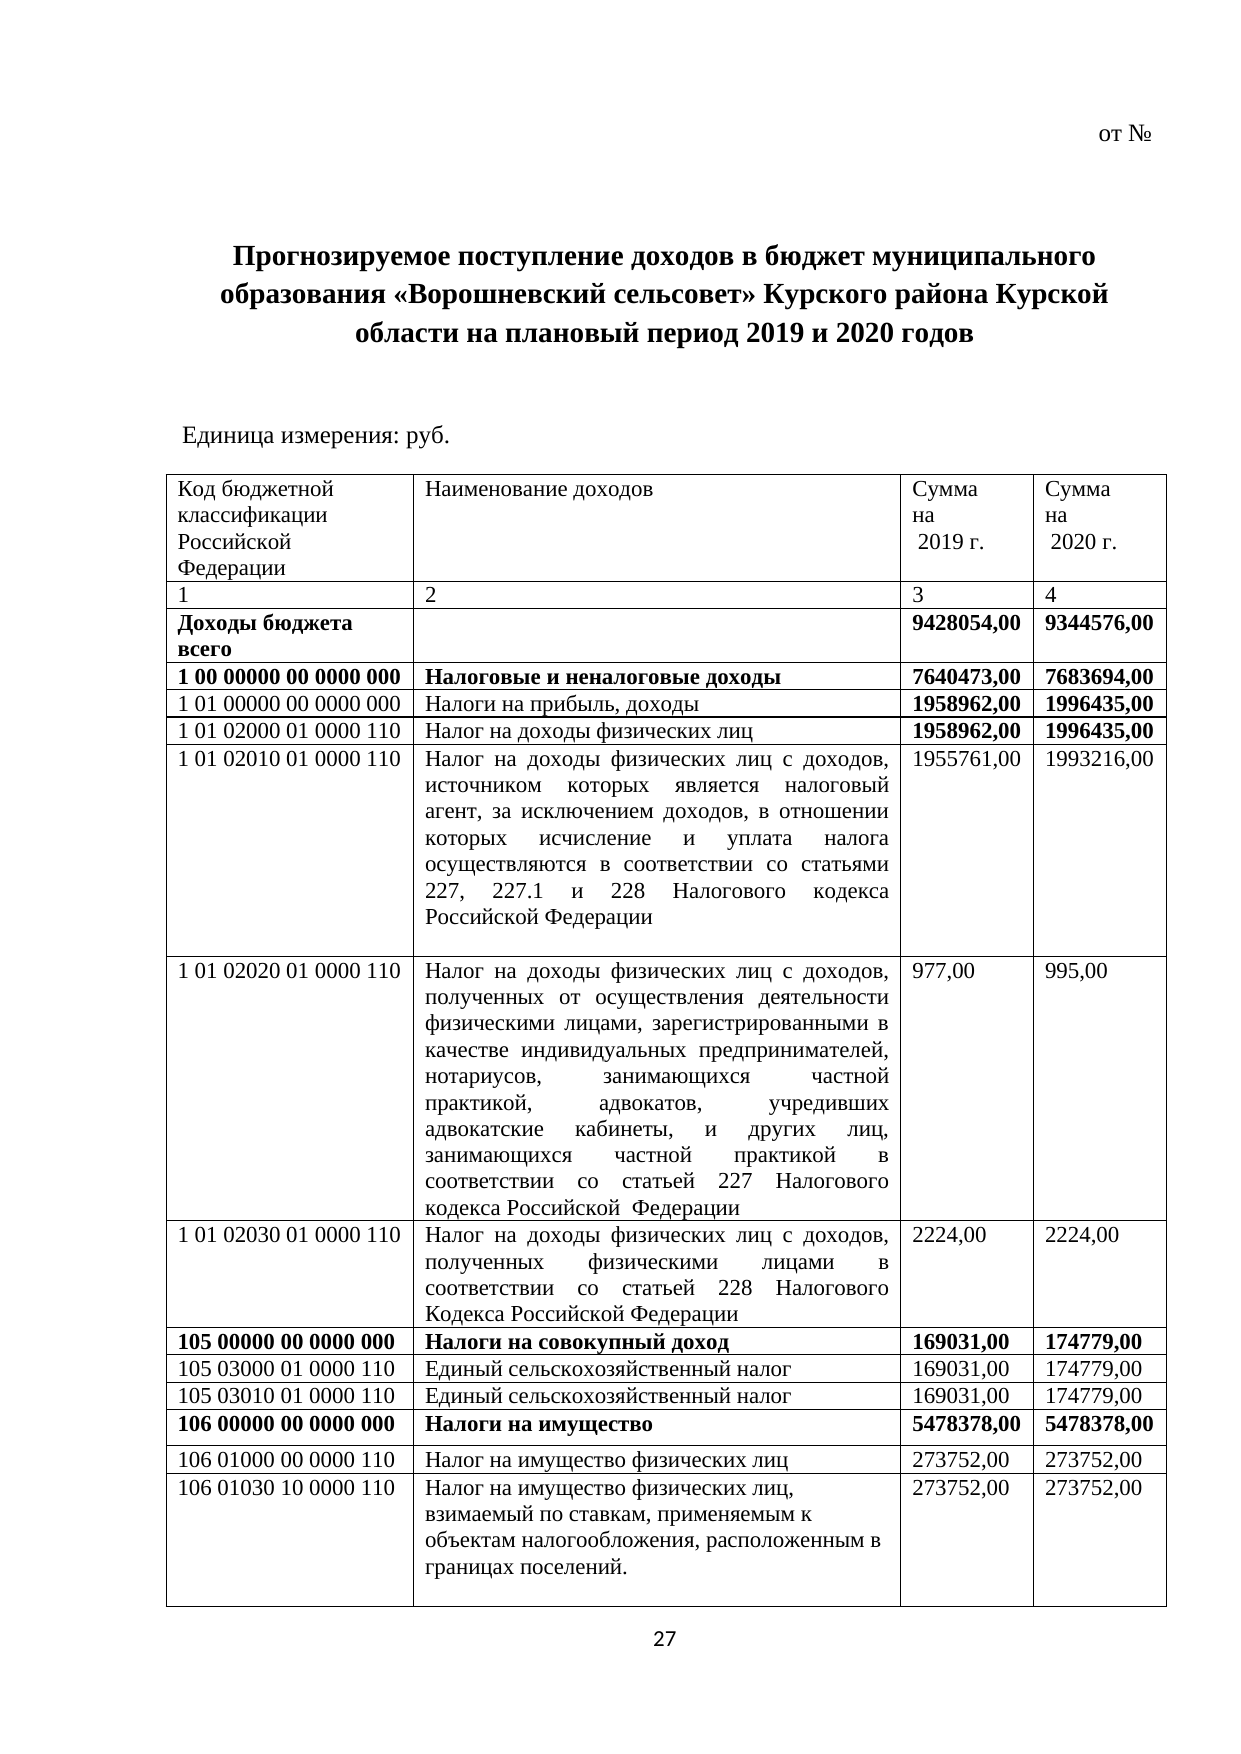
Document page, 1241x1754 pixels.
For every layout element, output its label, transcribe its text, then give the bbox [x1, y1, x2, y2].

table_cell Налог на имущество физических лиц [414, 1446, 900, 1473]
table_cell Налог на доходы физических лиц с доходов, полученных физическими лицами в соответствии со статьей 228 Налогового Кодекса Российской Федерации [414, 1221, 900, 1327]
table_cell 995,00 [1034, 957, 1166, 1220]
table_cell Единый сельскохозяйственный налог [414, 1383, 900, 1409]
table_cell 977,00 [901, 957, 1033, 1220]
table_cell 1958962,00 [901, 718, 1033, 744]
table_cell 1958962,00 [901, 690, 1033, 716]
table_cell 273752,00 [901, 1474, 1033, 1606]
table_cell 105 03000 01 0000 110 [167, 1355, 413, 1382]
table_cell 2224,00 [1034, 1221, 1166, 1327]
table_cell 169031,00 [901, 1328, 1033, 1354]
table_cell Доходы бюджета всего [167, 609, 413, 662]
table_cell Налог на имущество физических лиц, взимаемый по ставкам, применяемым к объектам налогообложения, расположенным в границах поселений. [414, 1474, 900, 1606]
table_cell 9344576,00 [1034, 609, 1166, 662]
table_cell 174779,00 [1034, 1383, 1166, 1409]
table_cell 9428054,00 [901, 609, 1033, 662]
table_cell 7640473,00 [901, 663, 1033, 689]
table_cell 106 01000 00 0000 110 [167, 1446, 413, 1473]
table_cell 1996435,00 [1034, 690, 1166, 716]
text от № [177, 118, 1152, 147]
table_cell 1 01 00000 00 0000 000 [167, 690, 413, 716]
table_header Код бюджетной классификации Российской Федерации [167, 475, 413, 581]
table_cell 1955761,00 [901, 745, 1033, 956]
text Единица измерения: руб. [177, 420, 1152, 449]
table_header Сумма на 2019 г. [901, 475, 1033, 581]
table_cell Налог на доходы физических лиц с доходов, источником которых является налоговый агент, за исключением доходов, в отношении которых исчисление и уплата налога осуществляются в соответствии со статьями 227, 227.1 и 228 Налогового кодекса Российской Федерации [414, 745, 900, 956]
table_cell 1 [167, 582, 413, 608]
table_cell 1 01 02030 01 0000 110 [167, 1221, 413, 1327]
table_cell 106 01030 10 0000 110 [167, 1474, 413, 1606]
table_cell 169031,00 [901, 1355, 1033, 1382]
table_cell 5478378,00 [901, 1410, 1033, 1445]
table_cell Налоги на прибыль, доходы [414, 690, 900, 716]
table_cell 2224,00 [901, 1221, 1033, 1327]
table_cell [414, 609, 900, 662]
table_cell 273752,00 [901, 1446, 1033, 1473]
table_cell 4 [1034, 582, 1166, 608]
table_cell 5478378,00 [1034, 1410, 1166, 1445]
table_cell 1 01 02010 01 0000 110 [167, 745, 413, 956]
table_cell 273752,00 [1034, 1446, 1166, 1473]
text Прогнозируемое поступление доходов в бюджет муниципального образования «Ворошневский сельсовет» Курского района Курской области на плановый период 2019 и 2020 годов [177, 238, 1152, 349]
table_cell 1993216,00 [1034, 745, 1166, 956]
table_cell Налог на доходы физических лиц [414, 718, 900, 744]
table_cell 106 00000 00 0000 000 [167, 1410, 413, 1445]
table_cell 174779,00 [1034, 1355, 1166, 1382]
table_cell 105 03010 01 0000 110 [167, 1383, 413, 1409]
table_cell 1 01 02000 01 0000 110 [167, 718, 413, 744]
table_cell Налог на доходы физических лиц с доходов, полученных от осуществления деятельности физическими лицами, зарегистрированными в качестве индивидуальных предпринимателей, нотариусов, занимающихся частной практикой, адвокатов, учредивших адвокатские кабинеты, и других лиц, занимающихся частной практикой в соответствии со статьей 227 Налогового кодекса Российской Федерации [414, 957, 900, 1220]
table_cell 1996435,00 [1034, 718, 1166, 744]
table_cell 169031,00 [901, 1383, 1033, 1409]
table_cell 105 00000 00 0000 000 [167, 1328, 413, 1354]
table_header Наименование доходов [414, 475, 900, 581]
table_cell Единый сельскохозяйственный налог [414, 1355, 900, 1382]
table_cell Налоги на имущество [414, 1410, 900, 1445]
table_cell Налоговые и неналоговые доходы [414, 663, 900, 689]
table_cell 2 [414, 582, 900, 608]
table_cell 174779,00 [1034, 1328, 1166, 1354]
table_cell 1 00 00000 00 0000 000 [167, 663, 413, 689]
table_header Сумма на 2020 г. [1034, 475, 1166, 581]
table_cell 7683694,00 [1034, 663, 1166, 689]
table_cell 1 01 02020 01 0000 110 [167, 957, 413, 1220]
table_cell 273752,00 [1034, 1474, 1166, 1606]
table_cell Налоги на совокупный доход [414, 1328, 900, 1354]
table_cell 3 [901, 582, 1033, 608]
